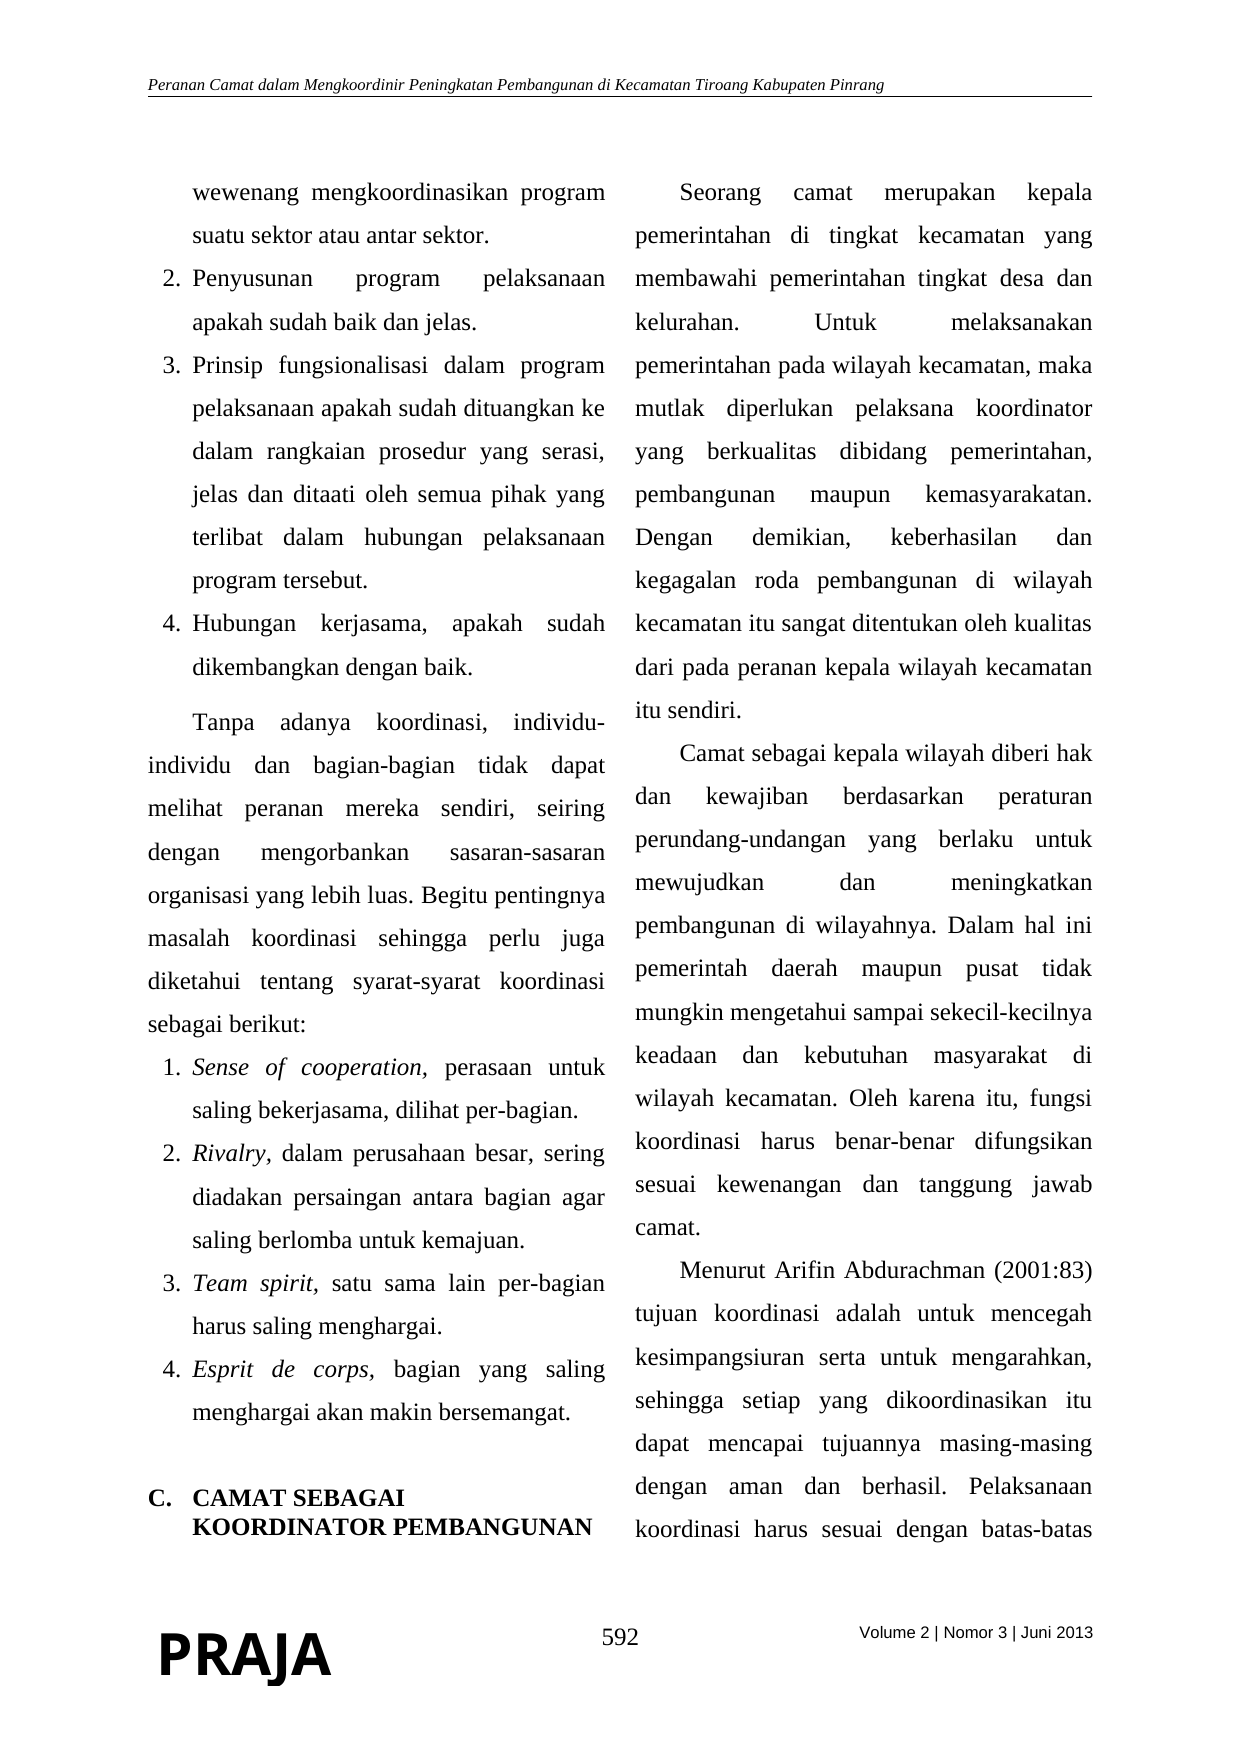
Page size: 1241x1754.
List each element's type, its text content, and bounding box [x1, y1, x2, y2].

text Tanpa adanya koordinasi, individu-individu dan bagian-bagian tidak dapat melihat peranan mereka sendiri, seiring dengan mengorbankan sasaran-sasaran organisasi yang lebih luas. Begitu pentingnya masalah koordinasi sehingga perlu juga diketahui tentang syarat-syarat koordinasi sebagai berikut: [148, 707, 605, 1038]
list Esprit de corps, bagian yang saling menghargai akan makin bersemangat. [162, 1354, 605, 1426]
list Prinsip fungsionalisasi dalam program pelaksanaan apakah sudah dituangkan ke dalam rangkaian prosedur yang serasi, jelas dan ditaati oleh semua pihak yang terlibat dalam hubungan pelaksanaan program tersebut. [162, 350, 605, 594]
text Camat sebagai kepala wilayah diberi hak dan kewajiban berdasarkan peraturan perundang-undangan yang berlaku untuk mewujudkan dan meningkatkan pembangunan di wilayahnya. Dalam hal ini pemerintah daerah maupun pusat tidak mungkin mengetahui sampai sekecil-kecilnya keadaan dan kebutuhan masyarakat di wilayah kecamatan. Oleh karena itu, fungsi koordinasi harus benar-benar difungsikan sesuai kewenangan dan tanggung jawab camat. [635, 738, 1092, 1241]
list Penyusunan program pelaksanaan apakah sudah baik dan jelas. [162, 263, 605, 335]
list Siapa atau badan/lembaga mana yang secara fungsional akan diserahi wewenang mengkoordinasikan program suatu sektor atau antar sektor. [162, 177, 605, 249]
list Rivalry, dalam perusahaan besar, sering diadakan persaingan antara bagian agar saling berlomba untuk kemajuan. [162, 1138, 605, 1253]
list Camat sebagai Koordinator Pembangunan [148, 1483, 605, 1541]
text Seorang camat merupakan kepala pemerintahan di tingkat kecamatan yang membawahi pemerintahan tingkat desa dan kelurahan. Untuk melaksanakan pemerintahan pada wilayah kecamatan, maka mutlak diperlukan pelaksana koordinator yang berkualitas dibidang pemerintahan, pembangunan maupun kemasyarakatan. Dengan demikian, keberhasilan dan kegagalan roda pembangunan di wilayah kecamatan itu sangat ditentukan oleh kualitas dari pada peranan kepala wilayah kecamatan itu sendiri. [635, 177, 1092, 723]
list Sense of cooperation, perasaan untuk saling bekerjasama, dilihat per-bagian. [162, 1052, 605, 1124]
list Team spirit, satu sama lain per-bagian harus saling menghargai. [162, 1268, 605, 1340]
list Hubungan kerjasama, apakah sudah dikembangkan dengan baik. [162, 608, 605, 680]
